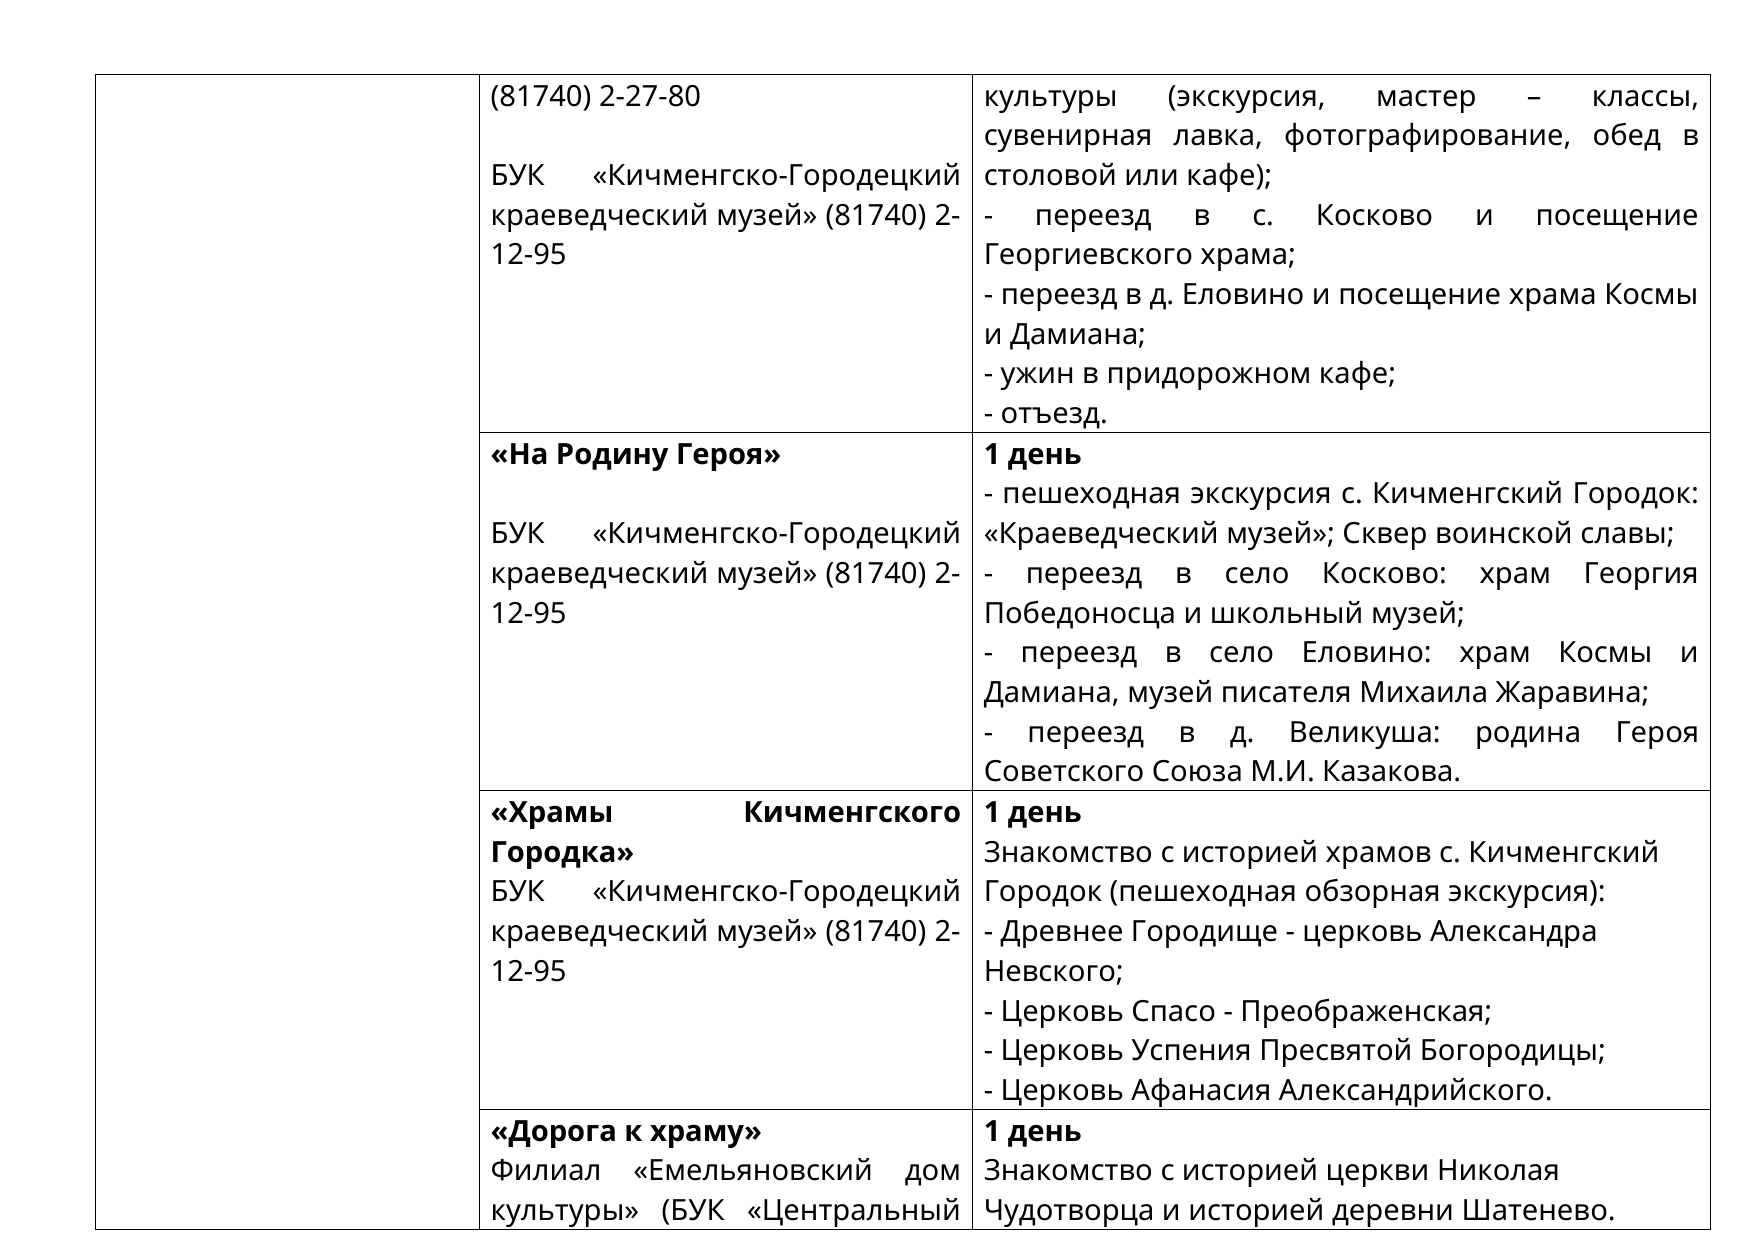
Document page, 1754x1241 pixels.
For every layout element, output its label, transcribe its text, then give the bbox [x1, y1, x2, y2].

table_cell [480, 1110, 972, 1229]
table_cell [480, 75, 972, 432]
table_cell 1 день - пешеходная экскурсия с. Кичменгский Городок: «Краеведческий музей»; Сквер воинской славы; - переезд в село Косково: храм Георгия Победоносца и школьный музей; - переезд в село Еловино: храм Космы и Дамиана, музей писателя Михаила Жаравина; - переезд в д. Великуша: родина Героя Советского Союза М.И. Казакова. [973, 433, 1710, 790]
table_cell 1 день Знакомство с историей храмов с. Кичменгский Городок (пешеходная обзорная экскурсия): - Древнее Городище - церковь Александра Невского; - Церковь Спасо - Преображенская; - Церковь Успения Пресвятой Богородицы; - Церковь Афанасия Александрийского. [973, 791, 1710, 1109]
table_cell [96, 75, 479, 1229]
table_cell «На Родину Героя» БУК «Кичменгско-Городецкий краеведческий музей» (81740) 2-12-95 [480, 433, 972, 790]
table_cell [973, 1110, 1710, 1229]
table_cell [973, 75, 1710, 432]
table_cell «Храмы Кичменгского Городка» БУК «Кичменгско-Городецкий краеведческий музей» (81740) 2-12-95 [480, 791, 972, 1109]
